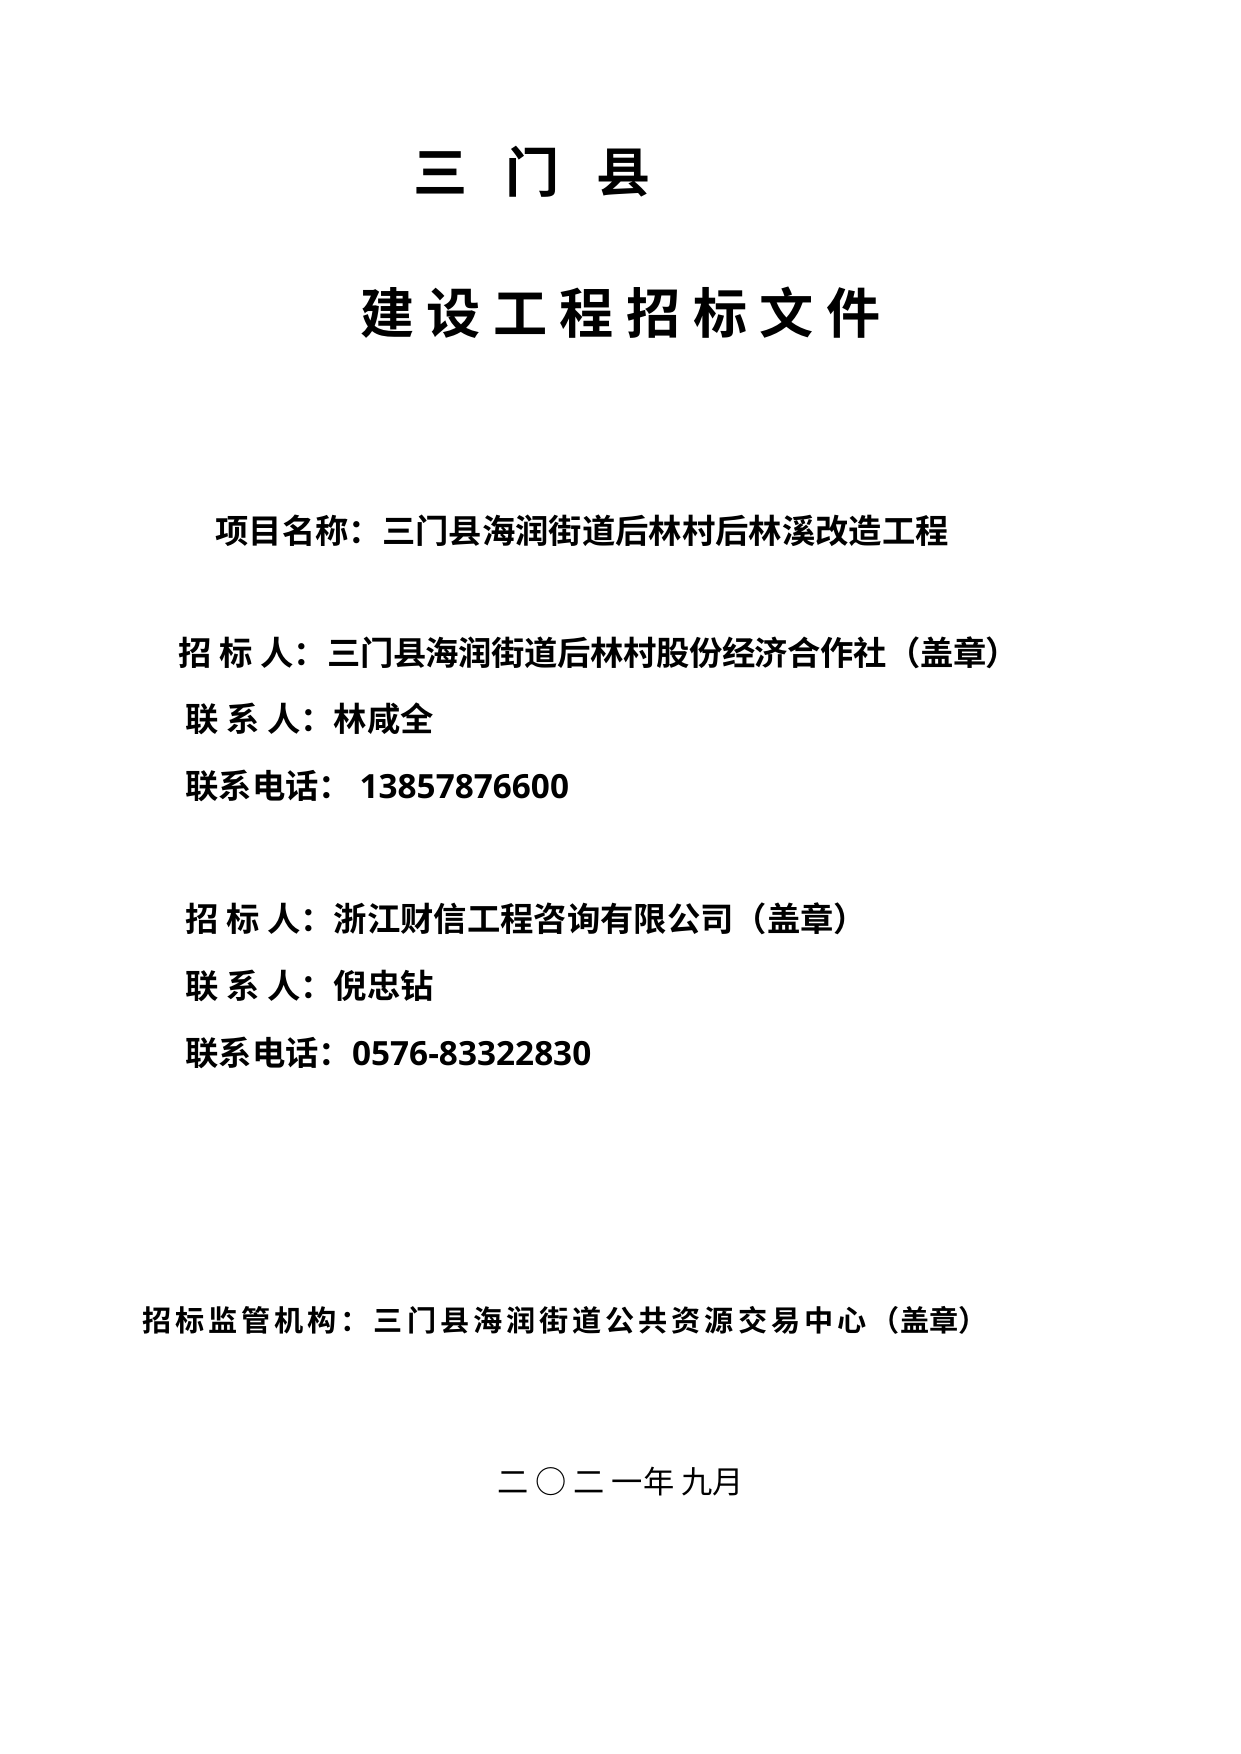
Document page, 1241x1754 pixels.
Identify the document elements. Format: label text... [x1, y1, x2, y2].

text 招 标 人：三门县海润街道后林村股份经济合作社（盖章） [142, 612, 1098, 678]
text 招标监管机构：三门县海润街道公共资源交易中心（盖章） [142, 1278, 1098, 1345]
text 联系电话： 13857876600 [142, 745, 1098, 812]
text 建设工程招标文件 [142, 271, 1098, 349]
text 三 门 县 [142, 130, 1098, 208]
text 联 系 人：林咸全 [142, 678, 1098, 745]
text 二 ○ 二 一年 九月 [142, 1458, 1098, 1503]
title 项目名称：三门县海润街道后林村后林溪改造工程 [204, 505, 1098, 553]
text 联 系 人：倪忠钻 [142, 945, 1098, 1012]
text 招 标 人：浙江财信工程咨询有限公司（盖章） [142, 878, 1098, 945]
text 联系电话：0576-83322830 [142, 1012, 1098, 1078]
